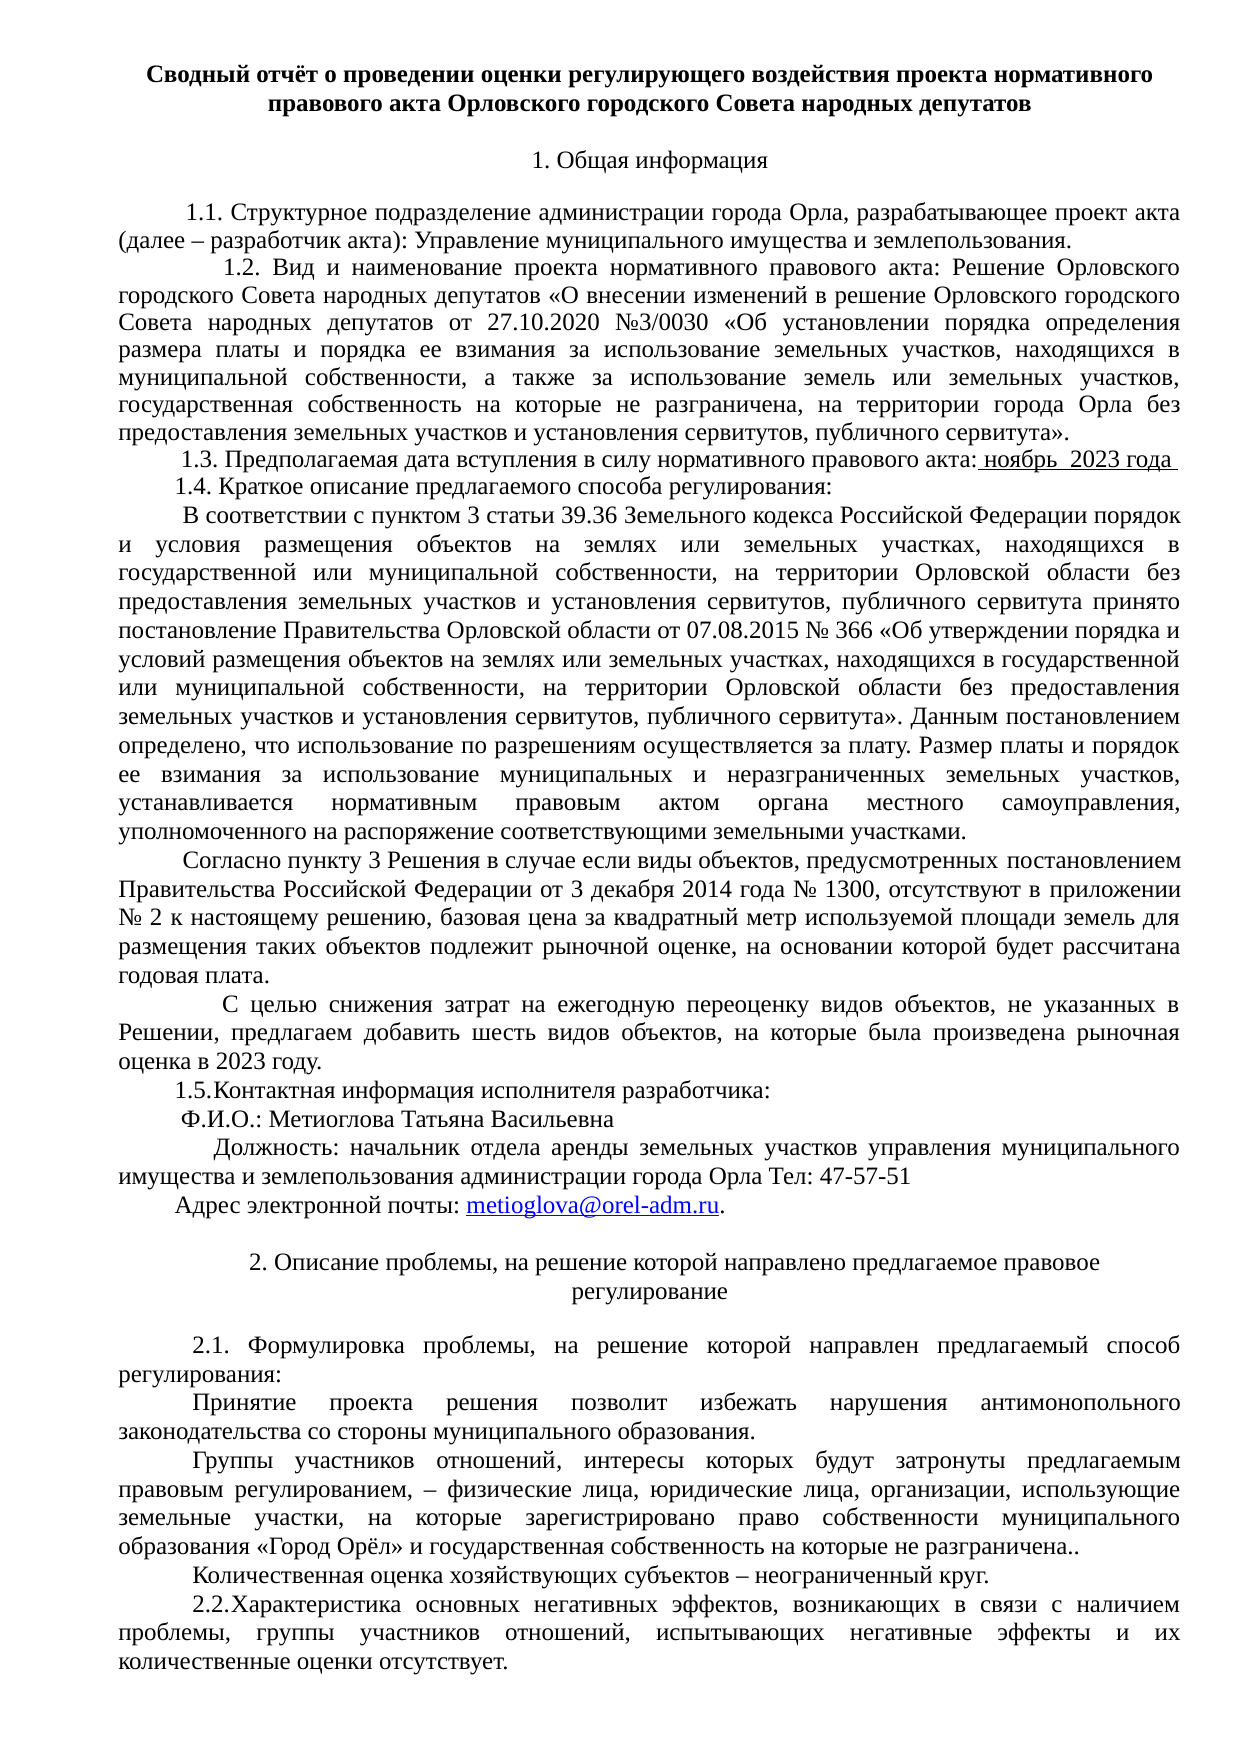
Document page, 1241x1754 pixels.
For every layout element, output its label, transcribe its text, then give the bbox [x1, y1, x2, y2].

text С целью снижения затрат на ежегодную переоценку видов объектов, не указанных в Решении, предлагаем добавить шесть видов объектов, на которые была произведена рыночная оценка в 2023 году. [118, 989, 1181, 1075]
text В соответствии с пунктом 3 статьи 39.36 Земельного кодекса Российской Федерации порядок и условия размещения объектов на землях или земельных участках, находящихся в государственной или муниципальной собственности, на территории Орловской области без предоставления земельных участков и установления сервитутов, публичного сервитута принято постановление Правительства Орловской области от 07.08.2015 № 366 «Об утверждении порядка и условий размещения объектов на землях или земельных участках, находящихся в государственной или муниципальной собственности, на территории Орловской области без предоставления земельных участков и установления сервитутов, публичного сервитута». Данным постановлением определено, что использование по разрешениям осуществляется за плату. Размер платы и порядок ее взимания за использование муниципальных и неразграниченных земельных участков, устанавливается нормативным правовым актом органа местного самоуправления, уполномоченного на распоряжение соответствующими земельными участками. [118, 500, 1181, 845]
list Характеристика основных негативных эффектов, возникающих в связи с наличием проблемы, группы участников отношений, испытывающих негативные эффекты и их количественные оценки отсутствует. [118, 1589, 1181, 1675]
text Количественная оценка хозяйствующих субъектов – неограниченный круг. [118, 1560, 1181, 1589]
subtitle Сводный отчёт о проведении оценки регулирующего воздействия проекта нормативного правового акта Орловского городского Совета народных депутатов [118, 59, 1181, 117]
text Группы участников отношений, интересы которых будут затронуты предлагаемым правовым регулированием, – физические лица, юридические лица, организации, использующие земельные участки, на которые зарегистрировано право собственности муниципального образования «Город Орёл» и государственная собственность на которые не разграничена.. [118, 1445, 1181, 1560]
text Согласно пункту 3 Решения в случае если виды объектов, предусмотренных постановлением Правительства Российской Федерации от 3 декабря 2014 года № 1300, отсутствуют в приложении № 2 к настоящему решению, базовая цена за квадратный метр используемой площади земель для размещения таких объектов подлежит рыночной оценке, на основании которой будет рассчитана годовая плата. [118, 845, 1181, 989]
text 2. Описание проблемы, на решение которой направлено предлагаемое правовое регулирование [118, 1247, 1181, 1305]
title 1.1. Структурное подразделение администрации города Орла, разрабатывающее проект акта (далее – разработчик акта): Управление муниципального имущества и землепользования. [118, 199, 1181, 254]
text 2.1. Формулировка проблемы, на решение которой направлен предлагаемый способ регулирования: [118, 1330, 1181, 1387]
text Должность: начальник отдела аренды земельных участков управления муниципального имущества и землепользования администрации города Орла Тел: 47-57-51 [118, 1132, 1181, 1190]
title 1.2. Вид и наименование проекта нормативного правового акта: Решение Орловского городского Совета народных депутатов «О внесении изменений в решение Орловского городского Совета народных депутатов от 27.10.2020 №3/0030 «Об установлении порядка определения размера платы и порядка ее взимания за использование земельных участков, находящихся в муниципальной собственности, а также за использование земель или земельных участков, государственная собственность на которые не разграничена, на территории города Орла без предоставления земельных участков и установления сервитутов, публичного сервитута». [118, 254, 1181, 445]
text 1.4. Краткое описание предлагаемого способа регулирования: [118, 473, 1181, 500]
text 1. Общая информация [118, 145, 1181, 174]
text Принятие проекта решения позволит избежать нарушения антимонопольного законодательства со стороны муниципального образования. [118, 1387, 1181, 1445]
text Ф.И.О.: Метиоглова Татьяна Васильевна [118, 1104, 1181, 1132]
text Адрес электронной почты: metioglova@orel-adm.ru. [118, 1190, 1181, 1219]
text 1.5. Контактная информация исполнителя разработчика: [118, 1075, 1181, 1104]
text 1.3. Предполагаемая дата вступления в силу нормативного правового акта: ноябрь 2023 года [118, 445, 1181, 473]
